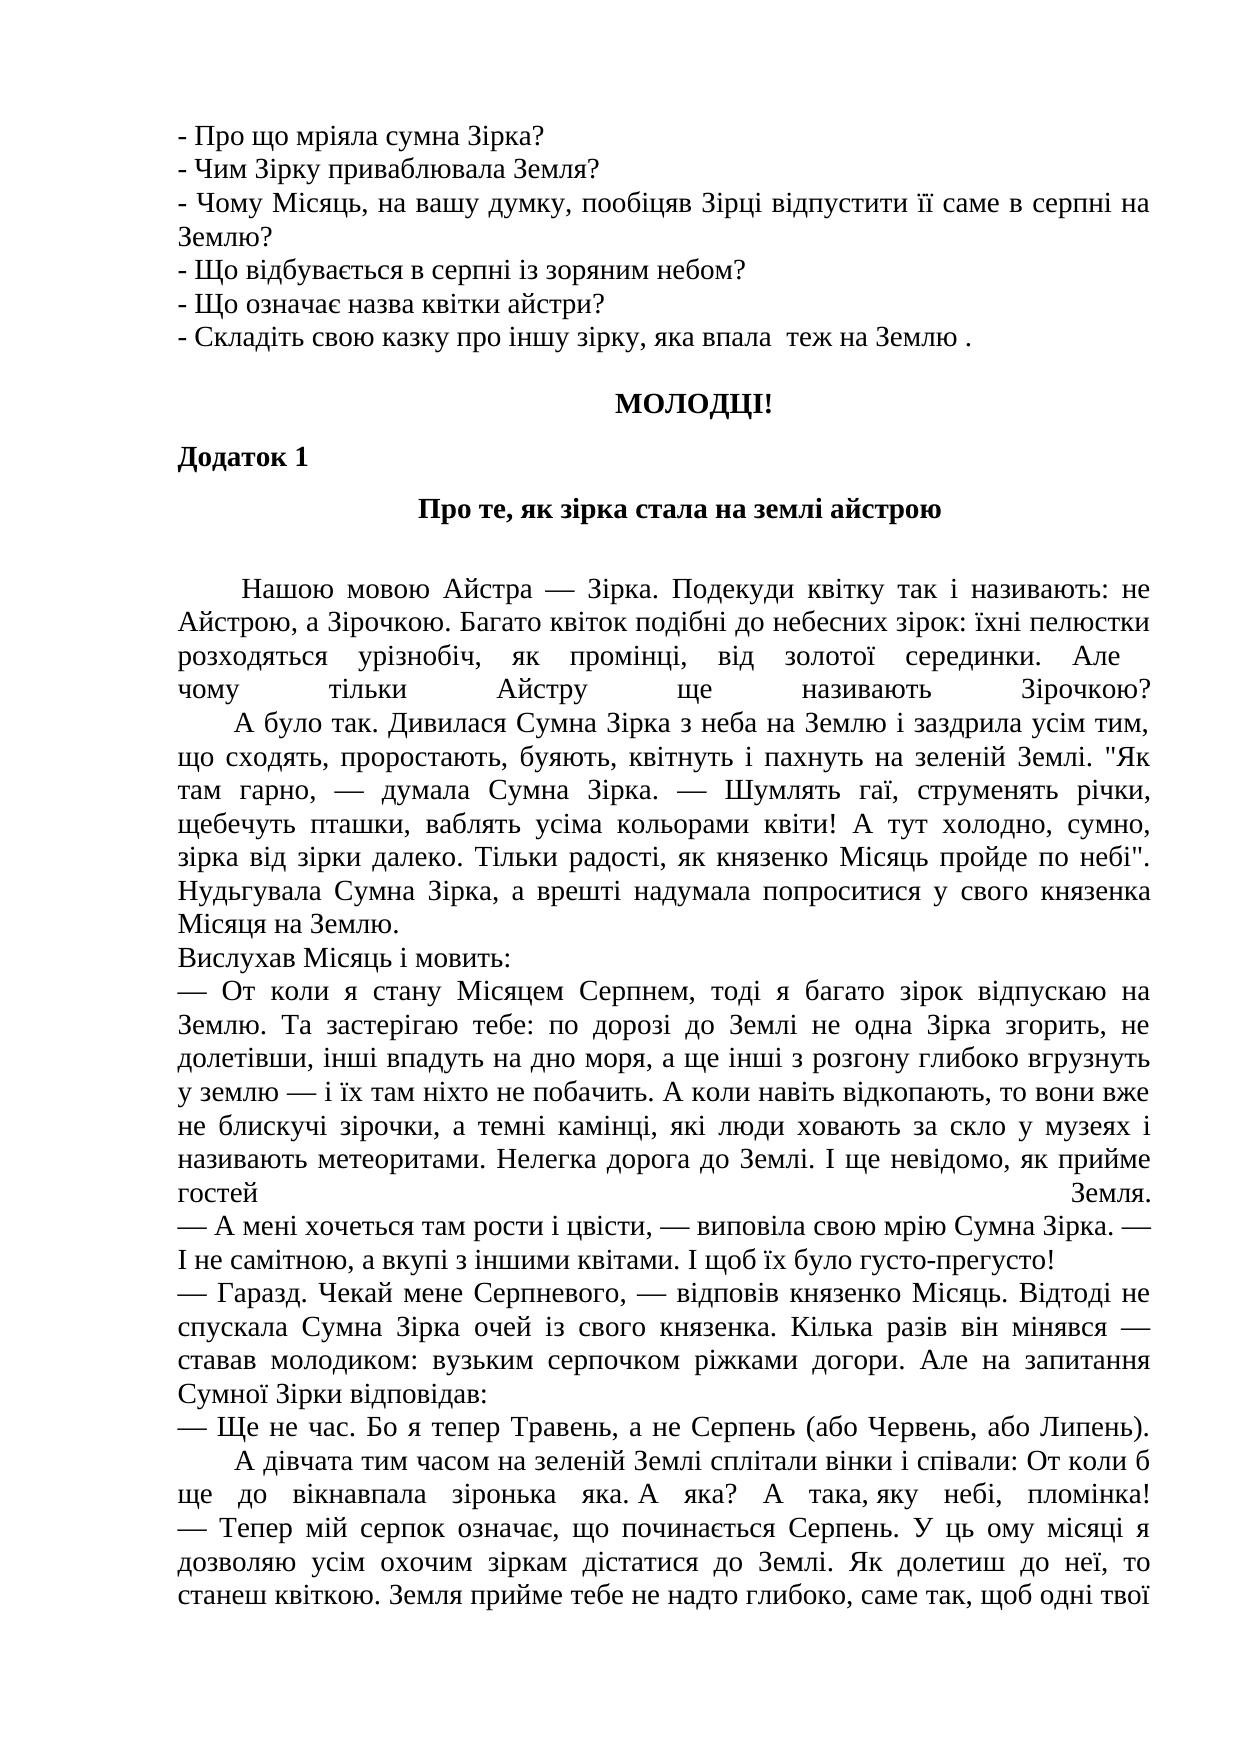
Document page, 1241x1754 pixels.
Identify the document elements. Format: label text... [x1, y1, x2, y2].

text - Що відбувається в серпні із зоряним небом? [177, 252, 1152, 286]
text - Складіть свою казку про іншу зірку, яка впала теж на Землю . [177, 319, 1152, 353]
text Нашою мовою Айстра — Зірка. Подекуди квітку так і називають: не Айстрою, а Зірочкою. Багато квіток подібні до небесних зірок: їхні пелюстки розходяться урізнобіч, як промінці, від золотої серединки. Але чому тільки Айстру ще називають Зірочкою? А було так. Дивилася Сумна Зірка з неба на Землю і заздрила усім тим, що сходять, проростають, буяють, квітнуть і пахнуть на зеленій Землі. "Як там гарно, — думала Сумна Зірка. — Шумлять гаї, струменять річки, щебечуть пташки, ваблять усіма кольорами квіти! А тут холодно, сумно, зірка від зірки далеко. Тільки радості, як князенко Місяць пройде по небі". Нудьгувала Сумна Зірка, а врешті надумала попроситися у свого князенка Місяця на Землю. [177, 543, 1152, 940]
text Додаток 1 [177, 439, 1152, 472]
text - Про що мріяла сумна Зірка? [177, 118, 1152, 152]
text - Чому Місяць, на вашу думку, пообіцяв Зірці відпустити її саме в серпні на Землю? [177, 185, 1152, 252]
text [177, 1409, 1152, 1611]
text — От коли я стану Місяцем Серпнем, тоді я багато зірок відпускаю на Землю. Та застерігаю тебе: по дорозі до Землі не одна Зірка згорить, не долетівши, інші впадуть на дно моря, а ще інші з розгону глибоко вгрузнуть у землю — і їх там ніхто не побачить. А коли навіть відкопають, то вони вже не блискучі зірочки, а темні камінці, які люди ховають за скло у музеях і називають метеоритами. Нелегка дорога до Землі. І ще невідомо, як прийме гостей Земля. — А мені хочеться там рости і цвісти, — виповіла свою мрію Сумна Зірка. — І не самітною, а вкупі з іншими квітами. І щоб їх було густо-прегусто! [177, 973, 1152, 1275]
text МОЛОДЦІ! [177, 386, 1152, 420]
text - Чим Зірку приваблювала Земля? [177, 152, 1152, 185]
text - Що означає назва квітки айстри? [177, 286, 1152, 319]
text — Гаразд. Чекай мене Серпневого, — відповів князенко Місяць. Відтоді не спускала Сумна Зірка очей із свого князенка. Кілька разів він мінявся — ставав молодиком: вузьким серпочком ріжками догори. Але на запитання Сумної Зірки відповідав: [177, 1275, 1152, 1409]
text Про те, як зірка стала на землі айстрою [177, 491, 1152, 524]
text Вислухав Місяць і мовить: [177, 940, 1152, 973]
